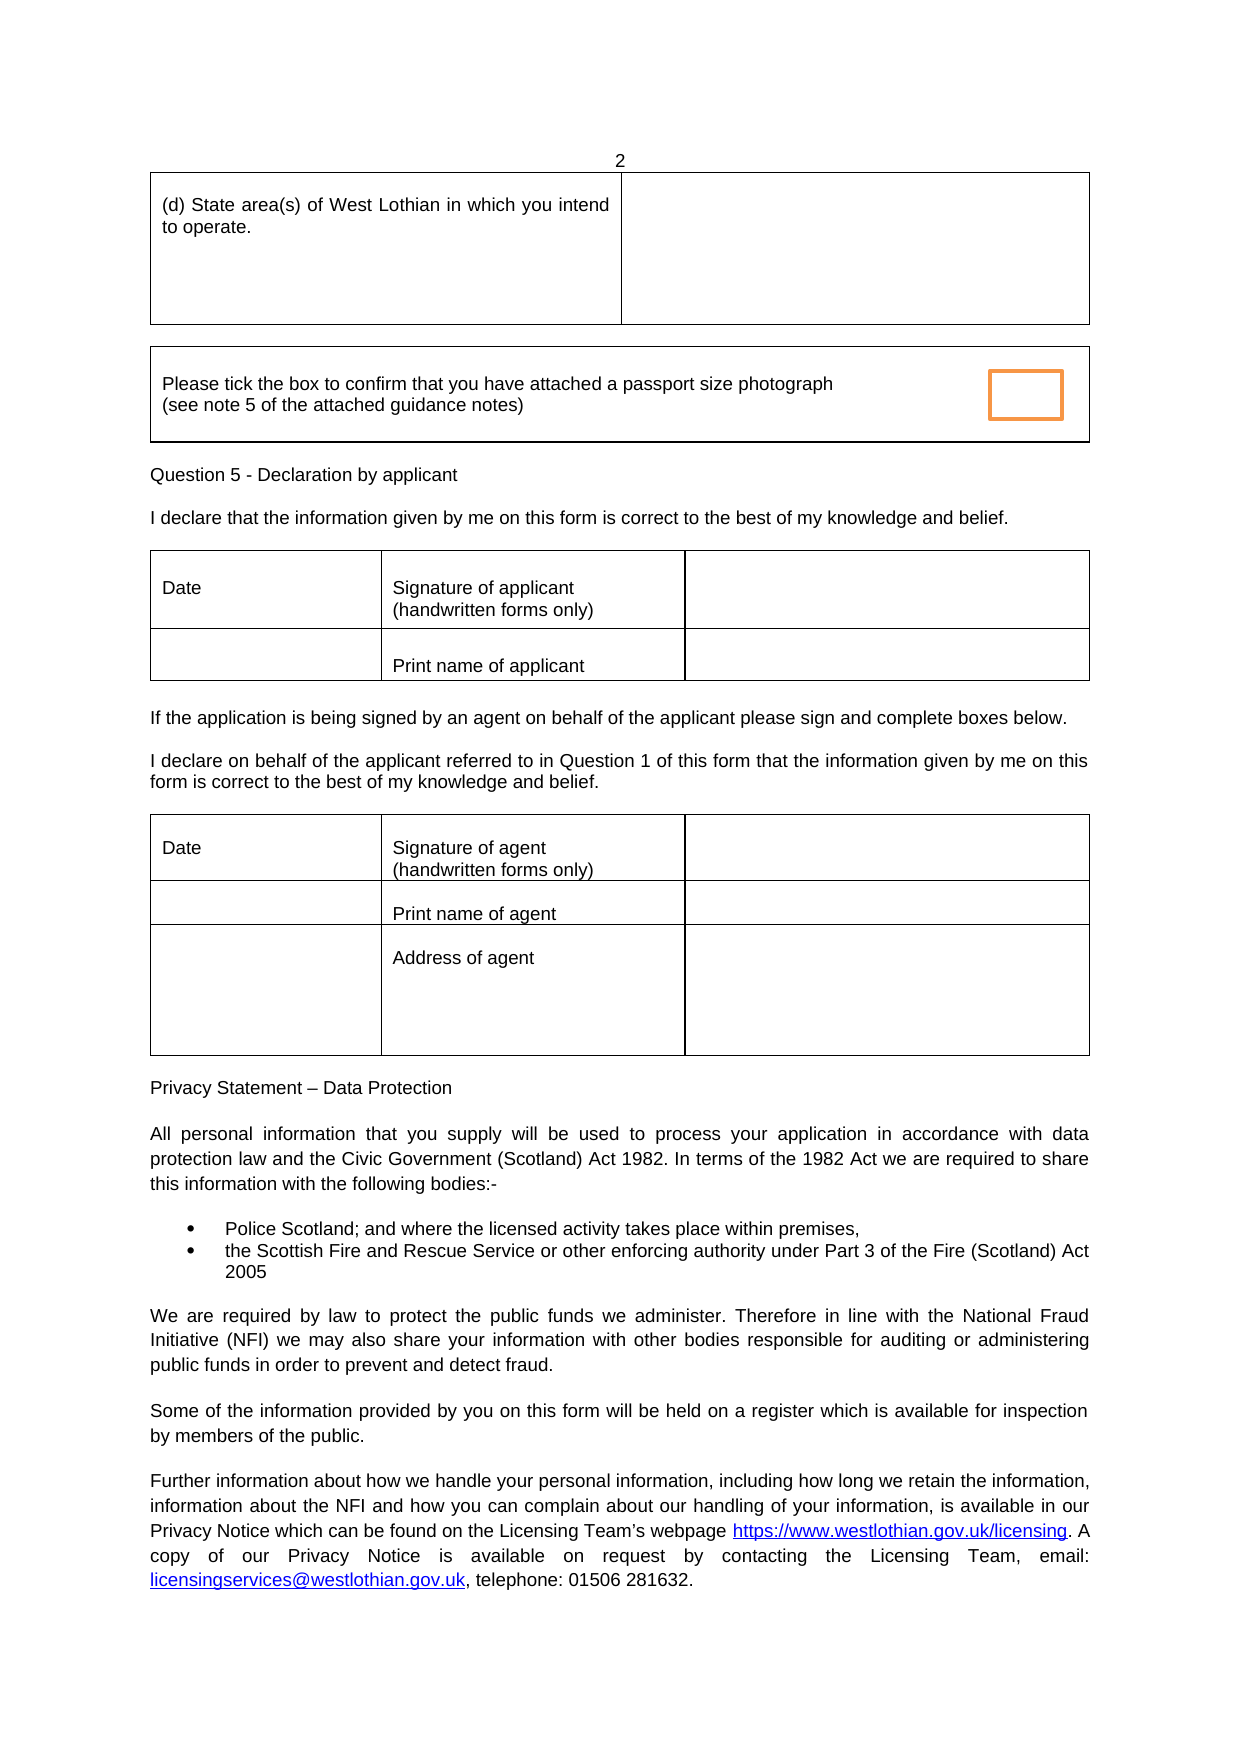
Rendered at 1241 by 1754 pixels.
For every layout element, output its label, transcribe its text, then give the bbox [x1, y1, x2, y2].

table_header (d) State area(s) of West Lothian in which you intend to operate. [151, 173, 621, 323]
table_cell [151, 925, 381, 1054]
list Police Scotland; and where the licensed activity takes place within premises, [187, 1218, 1090, 1240]
table_cell Print name of applicant [382, 629, 684, 680]
text Some of the information provided by you on this form will be held on a register which is available for inspection by members of the public. [150, 1400, 1090, 1446]
table_header [622, 173, 1089, 323]
table_cell [686, 881, 1089, 924]
table_header Signature of applicant (handwritten forms only) [382, 551, 684, 628]
text I declare that the information given by me on this form is correct to the best of my knowledge and belief. [150, 507, 1090, 529]
text 2 [150, 150, 1090, 172]
table_header [686, 551, 1089, 628]
text If the application is being signed by an agent on behalf of the applicant please sign and complete boxes below. [150, 706, 1090, 728]
text Question 5 - Declaration by applicant [150, 464, 1090, 486]
table_cell [151, 629, 381, 680]
text Privacy Statement – Data Protection [150, 1077, 1090, 1099]
table_cell Print name of agent [382, 881, 684, 924]
table_header Date [151, 551, 381, 628]
table_header Date [151, 815, 381, 880]
text All personal information that you supply will be used to process your application in accordance with data protection law and the Civic Government (Scotland) Act 1982. In terms of the 1982 Act we are required to share this information with the following bodies:- [150, 1123, 1090, 1194]
table_cell [686, 629, 1089, 680]
text Further information about how we handle your personal information, including how long we retain the information, information about the NFI and how you can complain about our handling of your information, is available in our Privacy Notice which can be found on the Licensing Team’s webpage https://www.westlothian.gov.uk/licensing. A copy of our Privacy Notice is available on request by contacting the Licensing Team, email: licensingservices@westlothian.gov.uk, telephone: 01506 281632. [150, 1470, 1090, 1591]
text We are required by law to protect the public funds we administer. Therefore in line with the National Fraud Initiative (NFI) we may also share your information with other bodies responsible for auditing or administering public funds in order to prevent and detect fraud. [150, 1304, 1090, 1376]
table_header [686, 815, 1089, 880]
table_cell [151, 881, 381, 924]
text I declare on behalf of the applicant referred to in Question 1 of this form that the information given by me on this form is correct to the best of my knowledge and belief. [150, 749, 1090, 793]
table_cell Address of agent [382, 925, 684, 1054]
list the Scottish Fire and Rescue Service or other enforcing authority under Part 3 of the Fire (Scotland) Act 2005 [187, 1240, 1090, 1283]
table_header Please tick the box to confirm that you have attached a passport size photograph (see note 5 of the attached guidance notes) [151, 347, 1089, 441]
table_header Signature of agent (handwritten forms only) [382, 815, 684, 880]
table_cell [686, 925, 1089, 1054]
